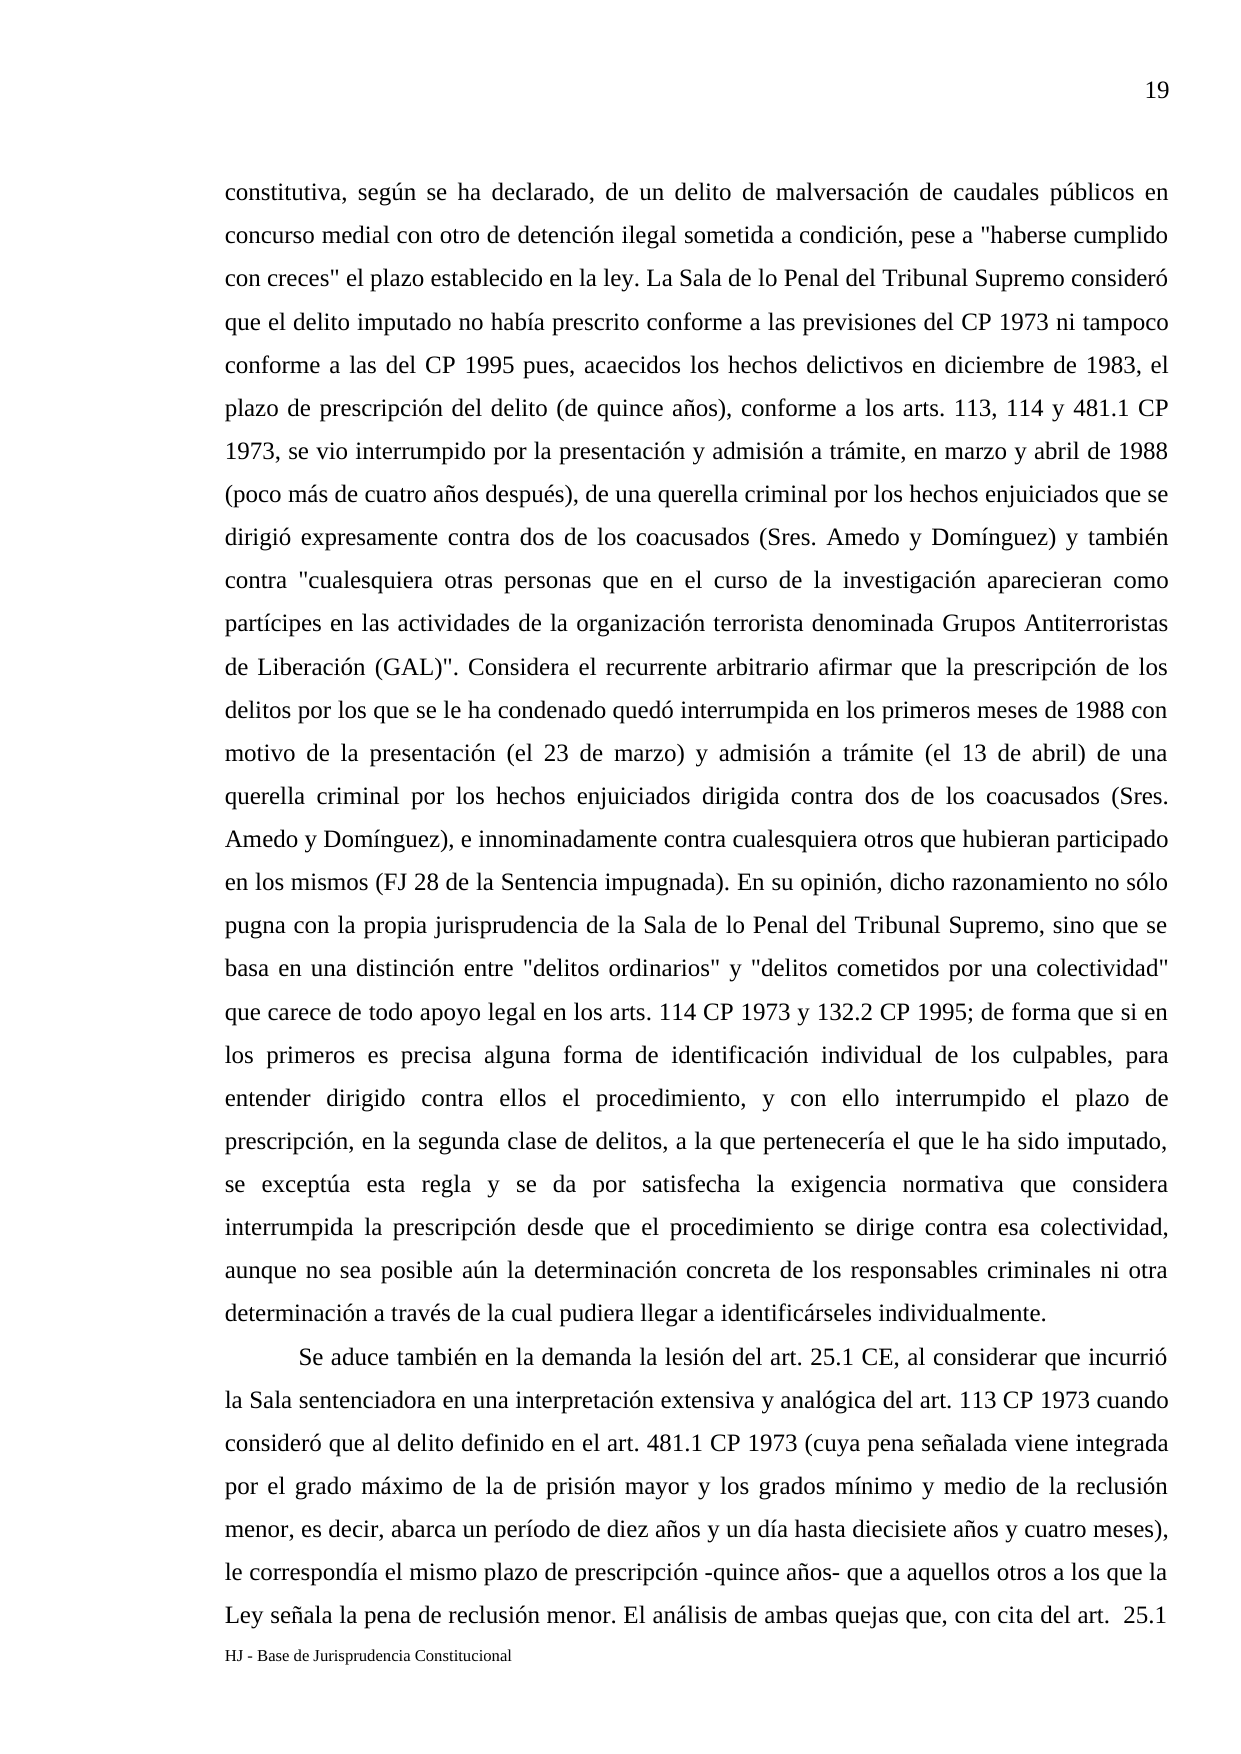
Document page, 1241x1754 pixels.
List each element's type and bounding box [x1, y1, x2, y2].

text [224, 177, 1169, 1327]
text [224, 1342, 1169, 1629]
